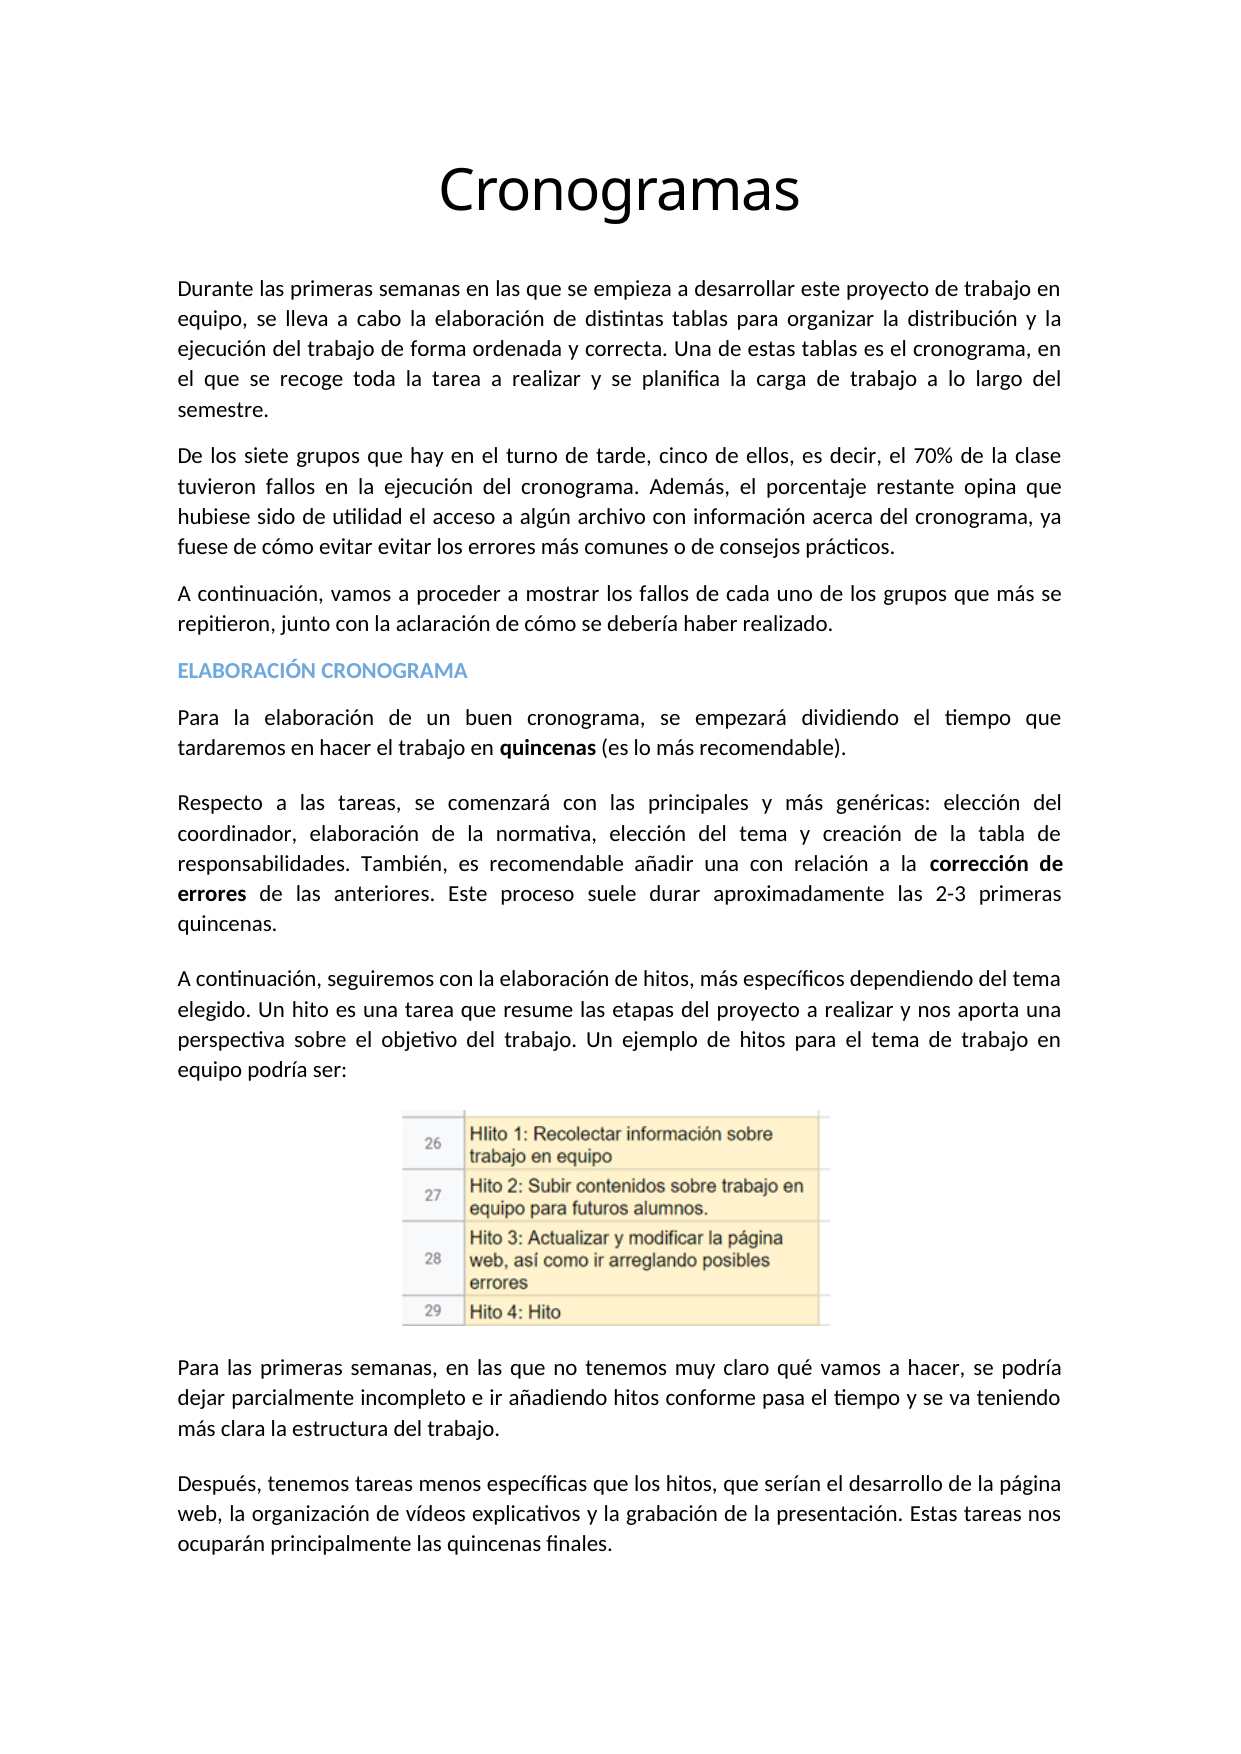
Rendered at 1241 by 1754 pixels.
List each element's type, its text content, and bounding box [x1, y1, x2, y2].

text Para las primeras semanas, en las que no tenemos muy claro qué vamos a hacer, se podría dejar parcialmente incompleto e ir añadiendo hitos conforme pasa el tiempo y se va teniendo más clara la estructura del trabajo. [177, 1353, 1063, 1442]
text ELABORACIÓN CRONOGRAMA [177, 656, 1063, 684]
text Después, tenemos tareas menos específicas que los hitos, que serían el desarrollo de la página web, la organización de vídeos explicativos y la grabación de la presentación. Estas tareas nos ocuparán principalmente las quincenas finales. [177, 1469, 1063, 1557]
text A continuación, vamos a proceder a mostrar los fallos de cada uno de los grupos que más se repitieron, junto con la aclaración de cómo se debería haber realizado. [177, 579, 1063, 637]
text Respecto a las tareas, se comenzará con las principales y más genéricas: elección del coordinador, elaboración de la normativa, elección del tema y creación de la tabla de responsabilidades. También, es recomendable añadir una con relación a la corrección de errores de las anteriores. Este proceso suele durar aproximadamente las 2-3 primeras quincenas. [177, 788, 1063, 937]
title Cronogramas [177, 148, 1063, 227]
text A continuación, seguiremos con la elaboración de hitos, más específicos dependiendo del tema elegido. Un hito es una tarea que resume las etapas del proyecto a realizar y nos aporta una perspectiva sobre el objetivo del trabajo. Un ejemplo de hitos para el tema de trabajo en equipo podría ser: [177, 964, 1063, 1083]
picture [402, 1110, 831, 1326]
text Para la elaboración de un buen cronograma, se empezará dividiendo el tiempo que tardaremos en hacer el trabajo en quincenas (es lo más recomendable). [177, 703, 1063, 761]
text Durante las primeras semanas en las que se empieza a desarrollar este proyecto de trabajo en equipo, se lleva a cabo la elaboración de distintas tablas para organizar la distribución y la ejecución del trabajo de forma ordenada y correcta. Una de estas tablas es el cronograma, en el que se recoge toda la tarea a realizar y se planifica la carga de trabajo a lo largo del semestre. [177, 274, 1063, 423]
text De los siete grupos que hay en el turno de tarde, cinco de ellos, es decir, el 70% de la clase tuvieron fallos en la ejecución del cronograma. Además, el porcentaje restante opina que hubiese sido de utilidad el acceso a algún archivo con información acerca del cronograma, ya fuese de cómo evitar evitar los errores más comunes o de consejos prácticos. [177, 442, 1063, 560]
